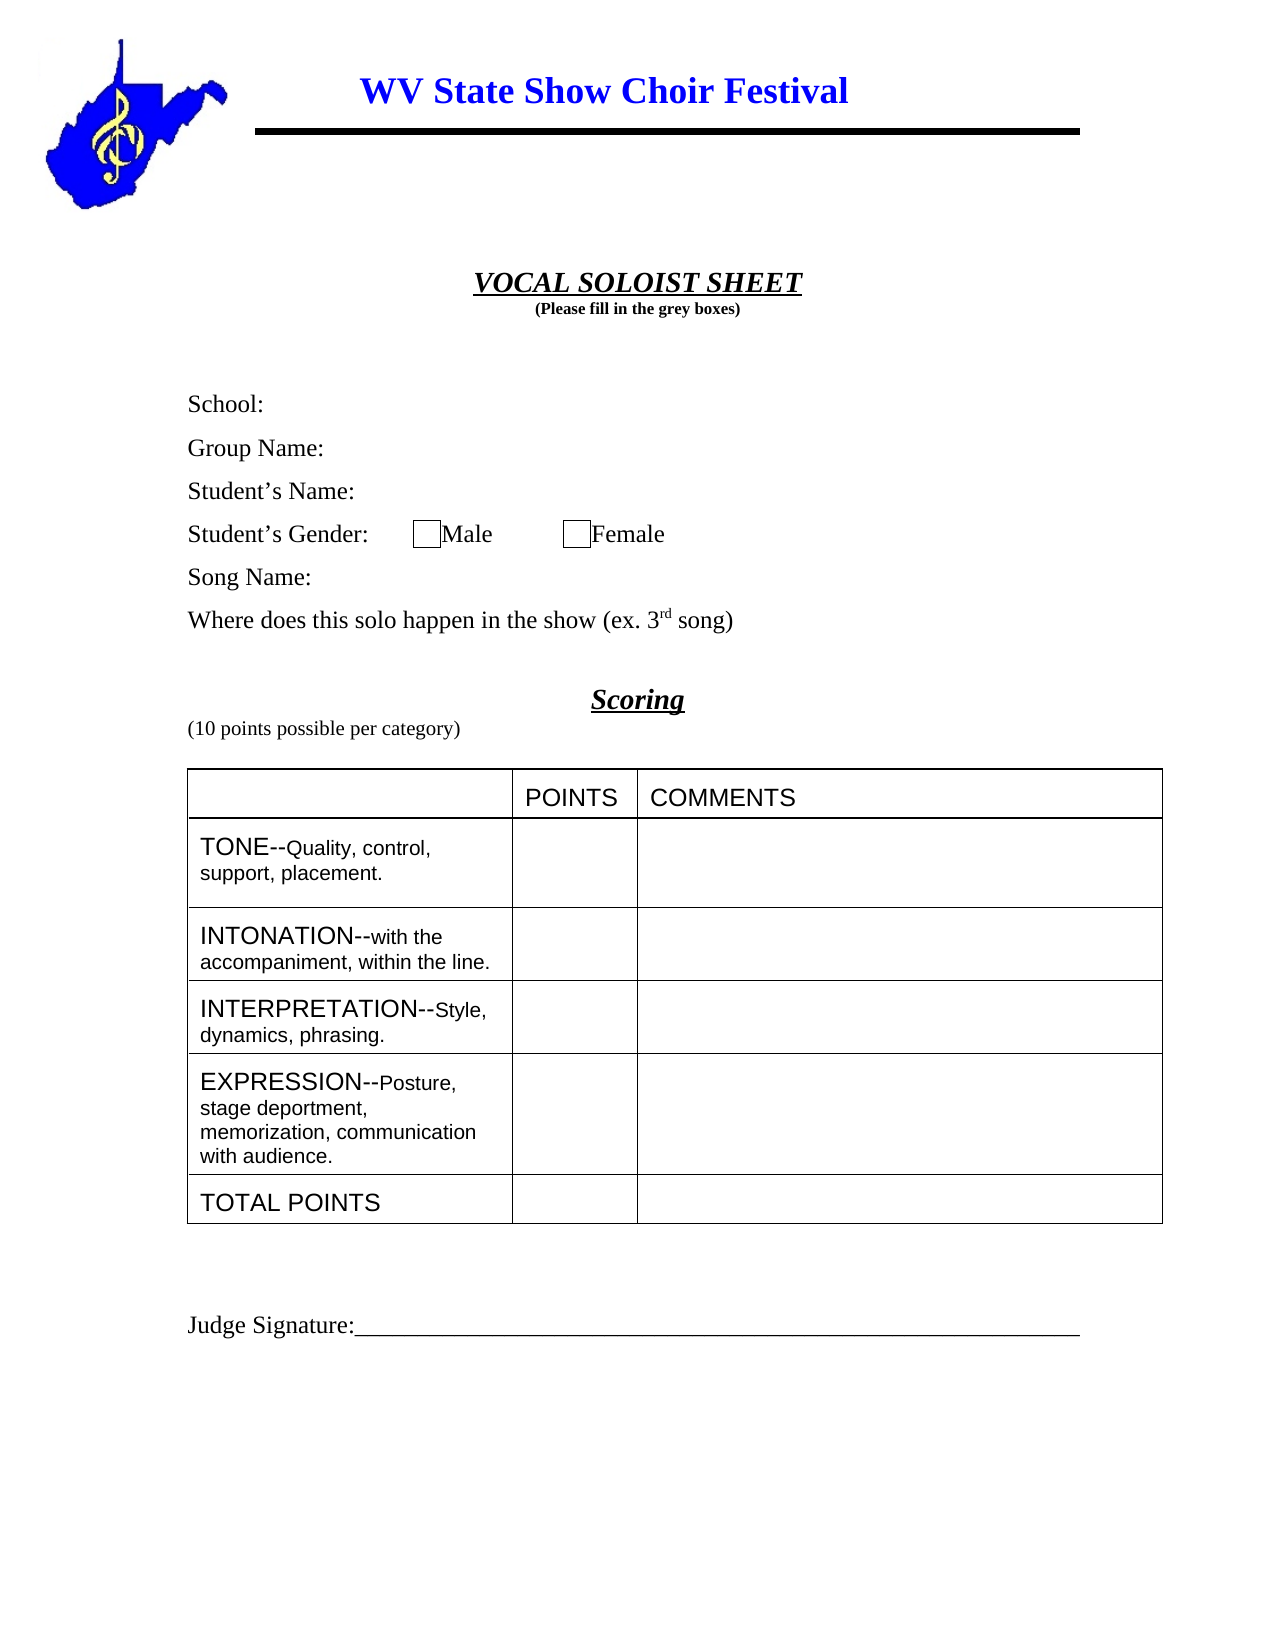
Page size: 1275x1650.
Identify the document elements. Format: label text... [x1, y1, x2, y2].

table_cell [638, 1175, 1162, 1222]
table_cell [513, 819, 637, 906]
picture [37, 37, 233, 248]
text Song Name: [187, 562, 1087, 591]
text Student’s Name: Student’s Gender: Male Female [187, 476, 1087, 548]
text School: [187, 389, 1087, 418]
table_header [188, 770, 512, 817]
table_cell [638, 908, 1162, 979]
table_cell [638, 1054, 1162, 1173]
table_cell [638, 819, 1162, 906]
table_cell [513, 981, 637, 1052]
table_cell [638, 981, 1162, 1052]
table_cell INTONATION--with the accompaniment, within the line. [188, 908, 512, 979]
text Where does this solo happen in the show (ex. 3rd song) [187, 605, 1087, 634]
text Judge Signature:__________________________________________________________ [187, 1311, 1087, 1339]
text Group Name: [187, 433, 1087, 461]
text Scoring [187, 682, 1087, 715]
text VOCAL SOLOIST SHEET [187, 265, 1087, 298]
table_header COMMENTS [638, 770, 1162, 817]
table_cell [513, 1054, 637, 1173]
table_cell EXPRESSION--Posture, stage deportment, memorization, communication with audience. [188, 1054, 512, 1173]
text (Please fill in the grey boxes) [187, 298, 1087, 332]
table_cell [513, 908, 637, 979]
text (10 points possible per category) [187, 715, 1087, 739]
table_cell [513, 1175, 637, 1222]
table_header POINTS [513, 770, 637, 817]
table_cell INTERPRETATION--Style, dynamics, phrasing. [188, 981, 512, 1052]
table_cell TOTAL POINTS [188, 1175, 512, 1222]
table_cell TONE--Quality, control, support, placement. [188, 818, 512, 906]
